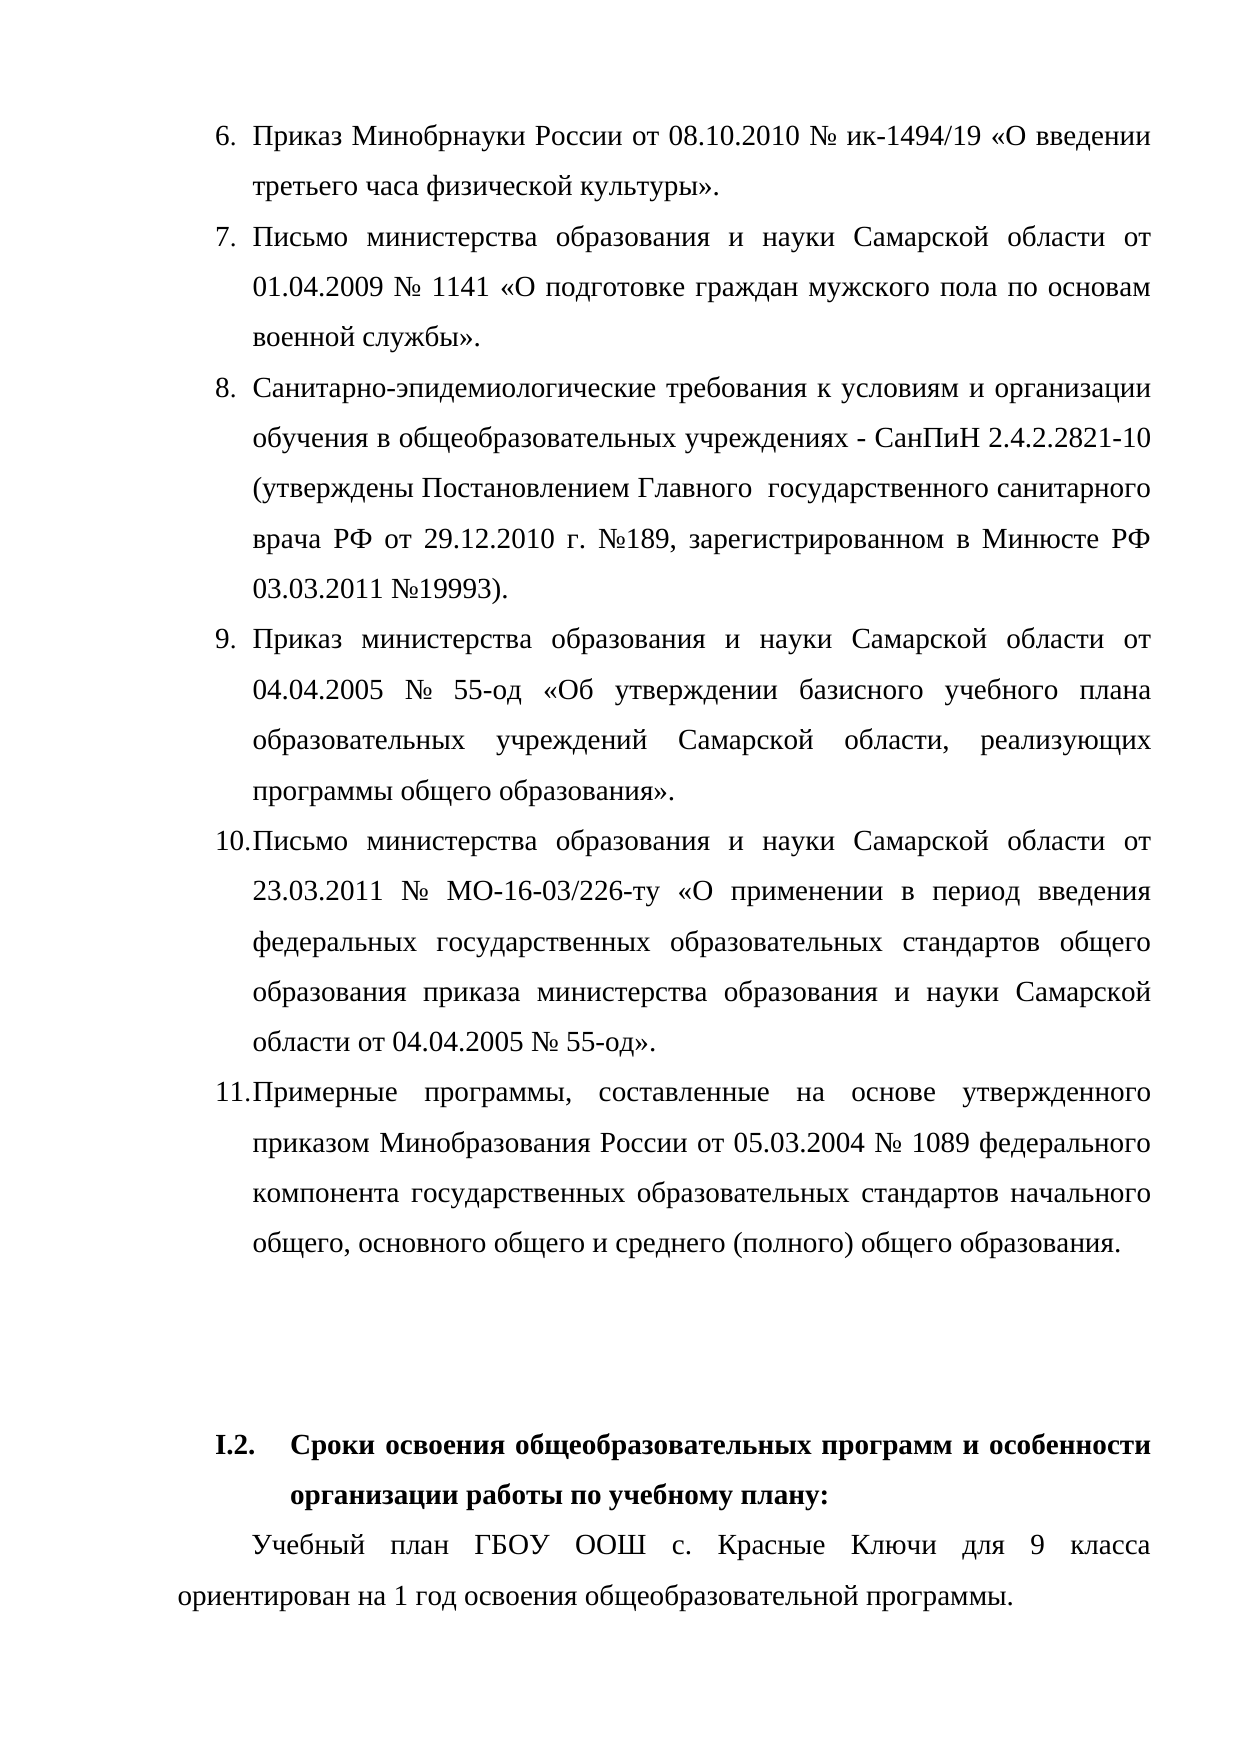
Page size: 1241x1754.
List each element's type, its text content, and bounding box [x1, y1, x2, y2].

list Приказ министерства образования и науки Самарской области от 04.04.2005 № 55-од «Об утверждении базисного учебного плана образовательных учреждений Самарской области, реализующих программы общего образования». [215, 622, 1152, 806]
list Письмо министерства образования и науки Самарской области от 01.04.2009 № 1141 «О подготовке граждан мужского пола по основам военной службы». [215, 219, 1152, 353]
list Сроки освоения общеобразовательных программ и особенности организации работы по учебному плану: [215, 1427, 1152, 1511]
list Приказ Минобрнауки России от 08.10.2010 № ик-1494/19 «О введении третьего часа физической культуры». [215, 118, 1152, 202]
list Письмо министерства образования и науки Самарской области от 23.03.2011 № МО-16-03/226-ту «О применении в период введения федеральных государственных образовательных стандартов общего образования приказа министерства образования и науки Самарской области от 04.04.2005 № 55-од». [215, 823, 1152, 1058]
list Санитарно-эпидемиологические требования к условиям и организации обучения в общеобразовательных учреждениях - СанПиН 2.4.2.2821-10 (утверждены Постановлением Главного государственного санитарного врача РФ от 29.12.2010 г. №189, зарегистрированном в Минюсте РФ 03.03.2011 №19993). [215, 370, 1152, 605]
list Примерные программы, составленные на основе утвержденного приказом Минобразования России от 05.03.2004 № 1089 федерального компонента государственных образовательных стандартов начального общего, основного общего и среднего (полного) общего образования. [215, 1074, 1152, 1259]
text Учебный план ГБОУ ООШ с. Красные Ключи для 9 класса ориентирован на 1 год освоения общеобразовательной программы. [177, 1527, 1152, 1611]
